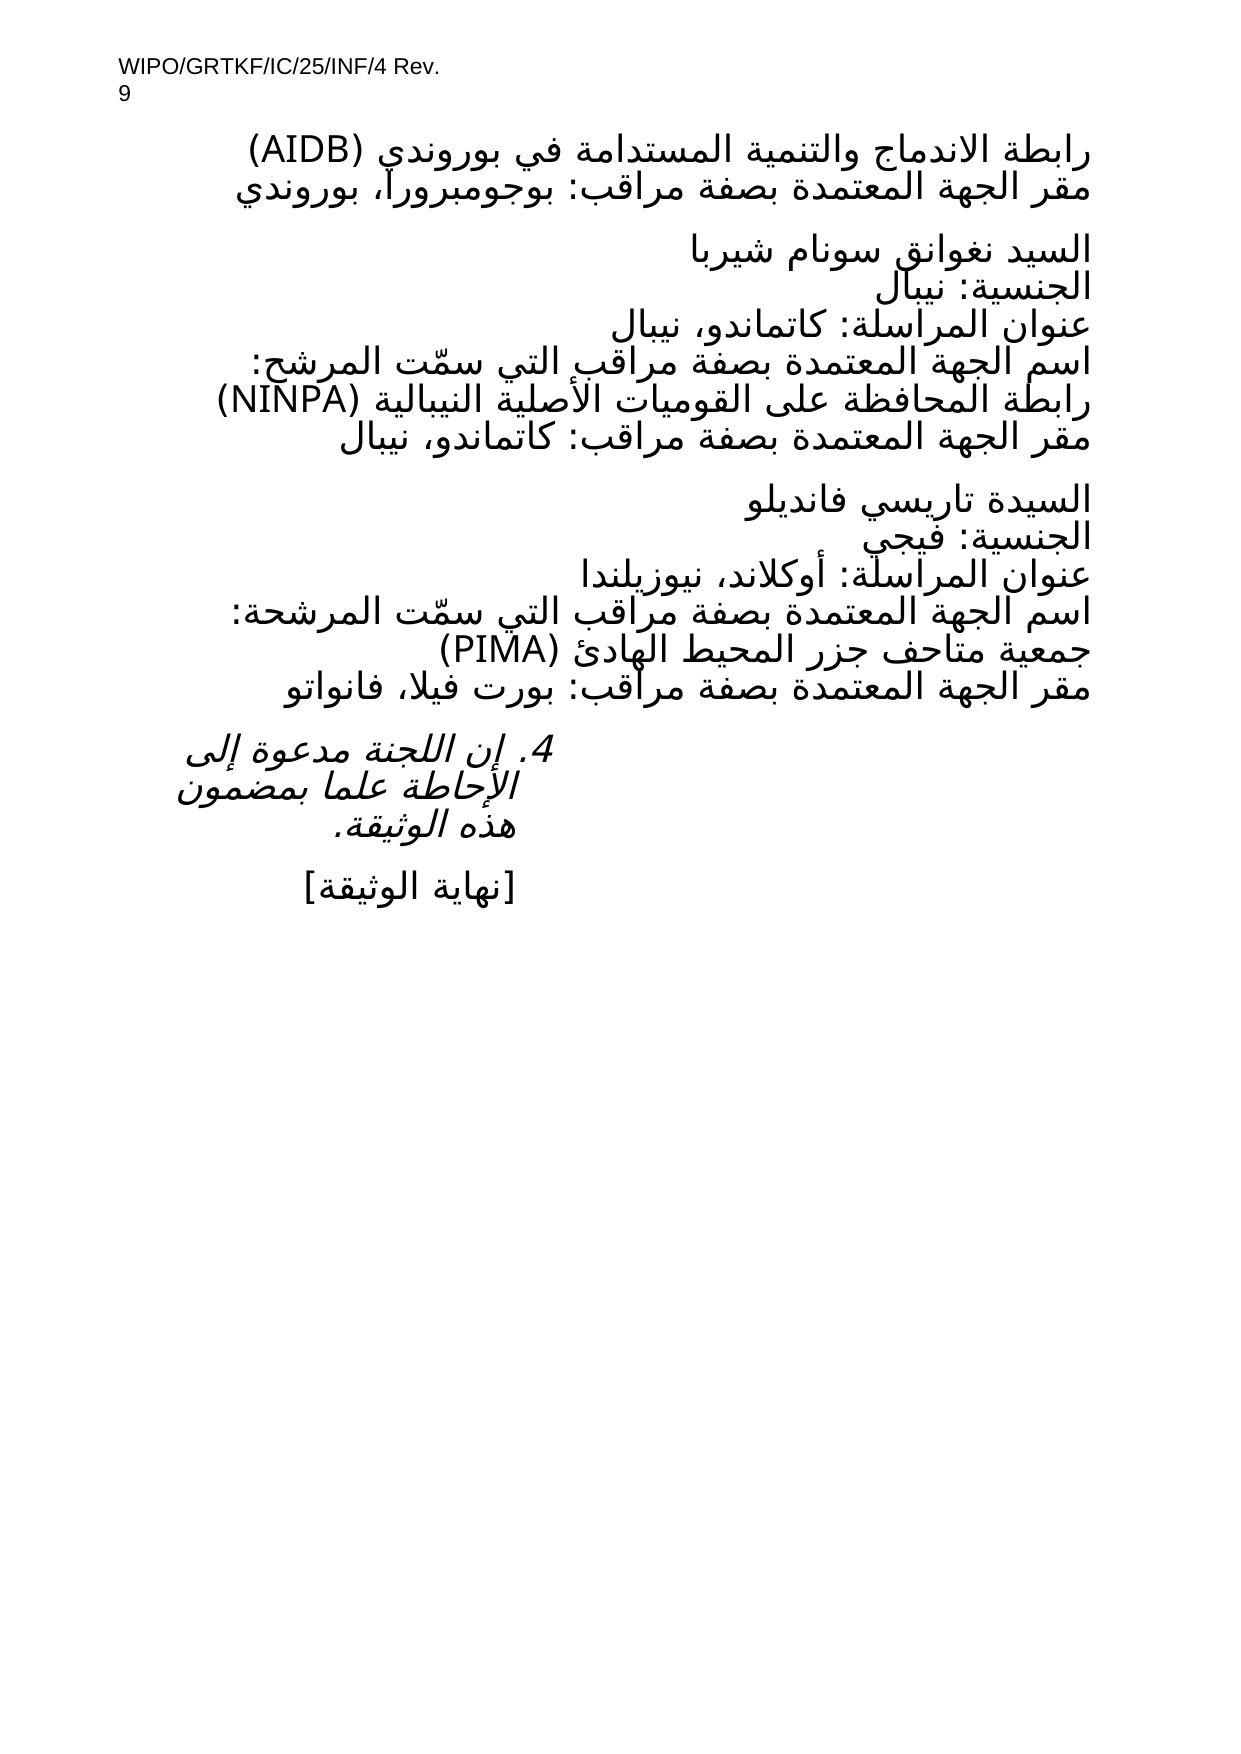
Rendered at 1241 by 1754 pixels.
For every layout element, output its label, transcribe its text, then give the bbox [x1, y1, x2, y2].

text مقر الجهة المعتمدة بصفة مراقب: بوجومبرورا، بوروندي [968, 170, 1092, 207]
text السيدة تاريسي فانديلو [118, 482, 1092, 520]
text اسم الجهة المعتمدة بصفة مراقب التي سمّت المرشحة: [118, 595, 365, 632]
text اسم الجهة المعتمدة بصفة مراقب التي سمّت المرشح: [118, 345, 365, 382]
text مقر الجهة المعتمدة بصفة مراقب: بورت فيلا، فانواتو [118, 670, 1003, 707]
text مقر الجهة المعتمدة بصفة مراقب: بورت فيلا، فانواتو [969, 670, 1092, 707]
text [نهاية الوثيقة] [387, 870, 479, 907]
text [نهاية الوثيقة] [469, 870, 516, 907]
text اسم الجهة المعتمدة بصفة مراقب التي سمّت المرشح: [962, 345, 1092, 382]
text اسم الجهة المعتمدة بصفة مراقب التي سمّت المرشحة: [325, 595, 996, 632]
text رابطة الاندماج والتنمية المستدامة في بوروندي (AIDB) [118, 132, 1092, 170]
text السيد نغوانق سونام شيربا [118, 232, 1092, 270]
text مقر الجهة المعتمدة بصفة مراقب: بوجومبرورا، بوروندي [118, 170, 1003, 207]
text عنوان المراسلة: أوكلاند، نيوزيلندا [118, 557, 1092, 595]
text جمعية متاحف جزر المحيط الهادئ (PIMA) [118, 632, 1092, 670]
text اسم الجهة المعتمدة بصفة مراقب التي سمّت المرشحة: [962, 595, 1092, 632]
text [نهاية الوثيقة] [118, 870, 403, 907]
text عنوان المراسلة: كاتماندو، نيبال [118, 307, 1092, 345]
text الجنسية: نيبال [118, 270, 1092, 307]
text مقر الجهة المعتمدة بصفة مراقب: كاتماندو، نيبال [118, 420, 1003, 457]
text الجنسية: فيجي [118, 520, 1092, 557]
text مقر الجهة المعتمدة بصفة مراقب: كاتماندو، نيبال [969, 420, 1092, 457]
text اسم الجهة المعتمدة بصفة مراقب التي سمّت المرشح: [325, 345, 996, 382]
text إن اللجنة مدعوة إلى الإحاطة علما بمضمون هذه الوثيقة. [118, 732, 516, 845]
text رابطة المحافظة على القوميات الأصلية النيبالية (NINPA) [118, 382, 1092, 420]
